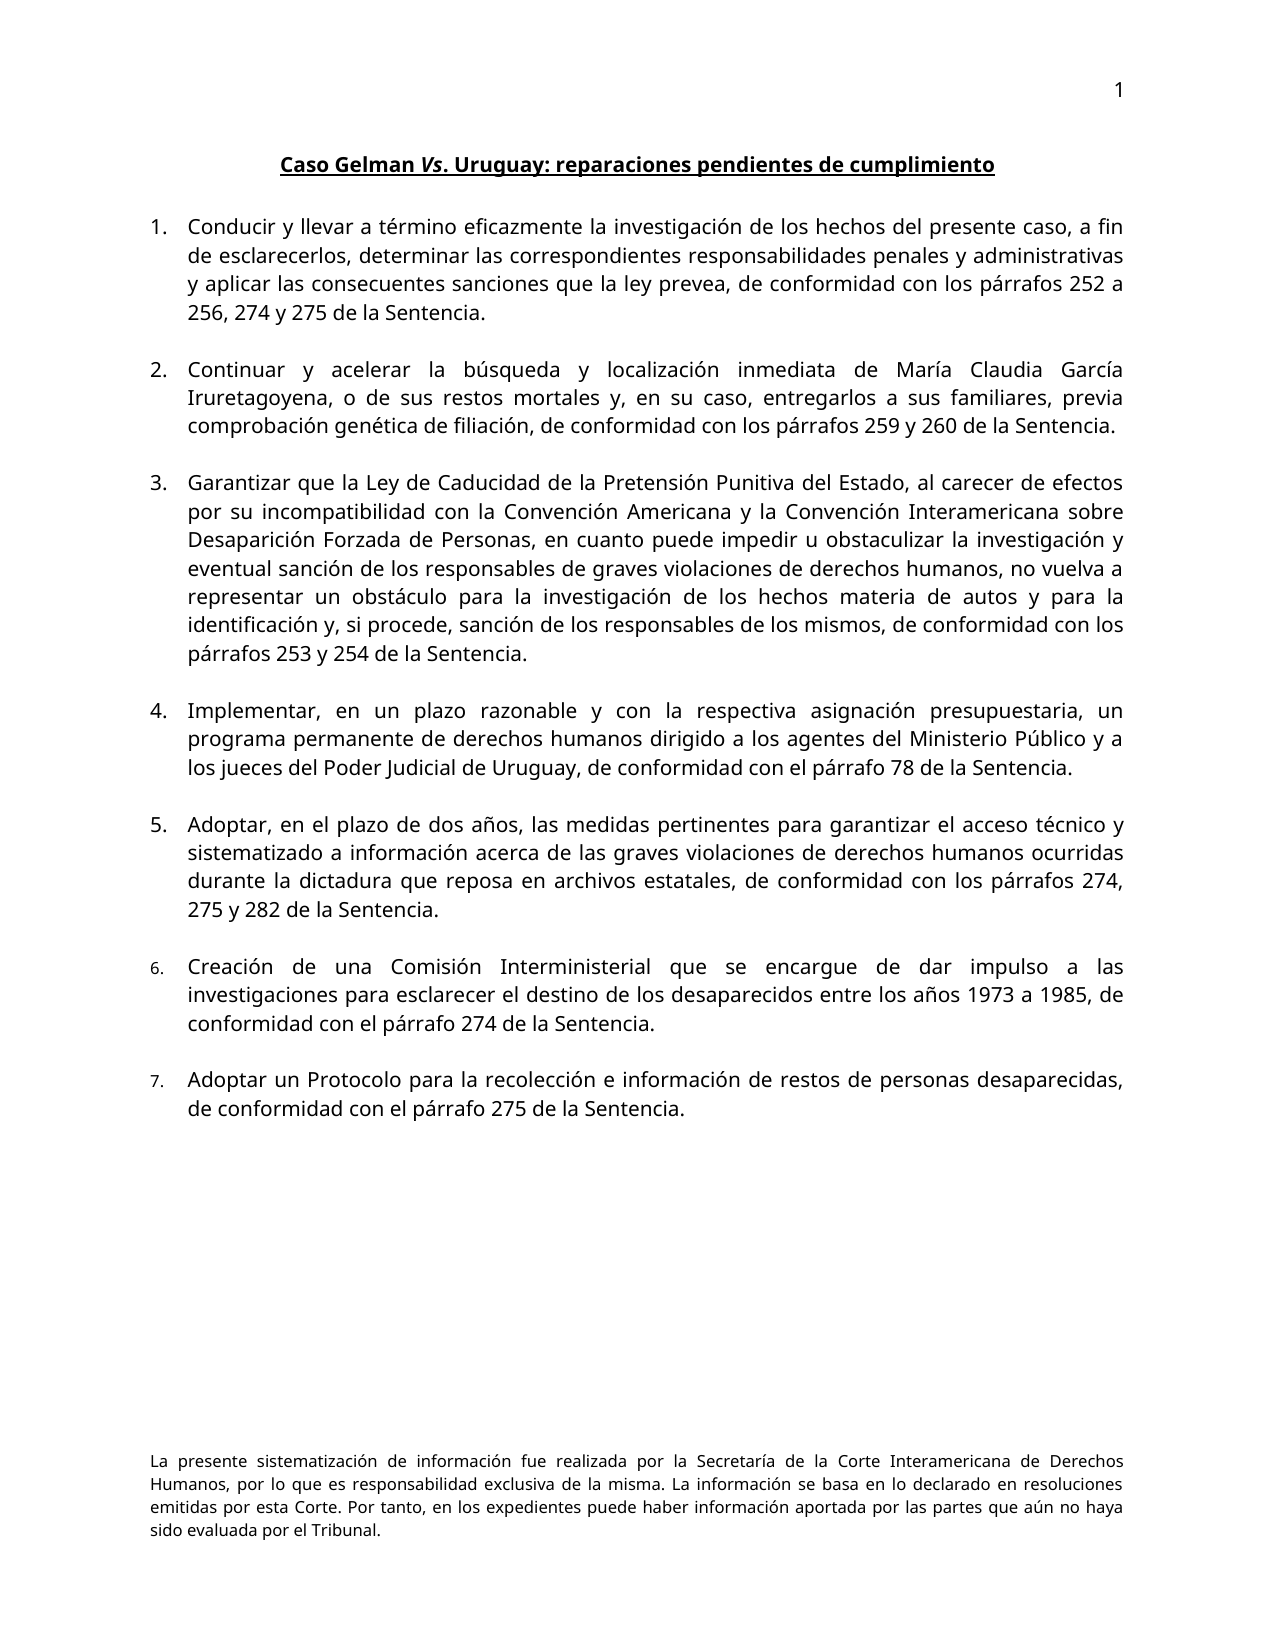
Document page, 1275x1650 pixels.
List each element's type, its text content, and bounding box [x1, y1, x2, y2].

list Adoptar un Protocolo para la recolección e información de restos de personas desaparecidas, de conformidad con el párrafo 275 de la Sentencia. [150, 1066, 1125, 1122]
list Continuar y acelerar la búsqueda y localización inmediata de María Claudia García Iruretagoyena, o de sus restos mortales y, en su caso, entregarlos a sus familiares, previa comprobación genética de filiación, de conformidad con los párrafos 259 y 260 de la Sentencia. [150, 355, 1125, 440]
text Caso Gelman Vs. Uruguay: reparaciones pendientes de cumplimiento [150, 150, 1125, 178]
list Implementar, en un plazo razonable y con la respectiva asignación presupuestaria, un programa permanente de derechos humanos dirigido a los agentes del Ministerio Público y a los jueces del Poder Judicial de Uruguay, de conformidad con el párrafo 78 de la Sentencia. [150, 696, 1125, 781]
list Creación de una Comisión Interministerial que se encargue de dar impulso a las investigaciones para esclarecer el destino de los desaparecidos entre los años 1973 a 1985, de conformidad con el párrafo 274 de la Sentencia. [150, 952, 1125, 1037]
list Garantizar que la Ley de Caducidad de la Pretensión Punitiva del Estado, al carecer de efectos por su incompatibilidad con la Convención Americana y la Convención Interamericana sobre Desaparición Forzada de Personas, en cuanto puede impedir u obstaculizar la investigación y eventual sanción de los responsables de graves violaciones de derechos humanos, no vuelva a representar un obstáculo para la investigación de los hechos materia de autos y para la identificación y, si procede, sanción de los responsables de los mismos, de conformidad con los párrafos 253 y 254 de la Sentencia. [150, 468, 1125, 667]
list Adoptar, en el plazo de dos años, las medidas pertinentes para garantizar el acceso técnico y sistematizado a información acerca de las graves violaciones de derechos humanos ocurridas durante la dictadura que reposa en archivos estatales, de conformidad con los párrafos 274, 275 y 282 de la Sentencia. [150, 810, 1125, 923]
list Conducir y llevar a término eficazmente la investigación de los hechos del presente caso, a fin de esclarecerlos, determinar las correspondientes responsabilidades penales y administrativas y aplicar las consecuentes sanciones que la ley prevea, de conformidad con los párrafos 252 a 256, 274 y 275 de la Sentencia. [150, 212, 1125, 326]
